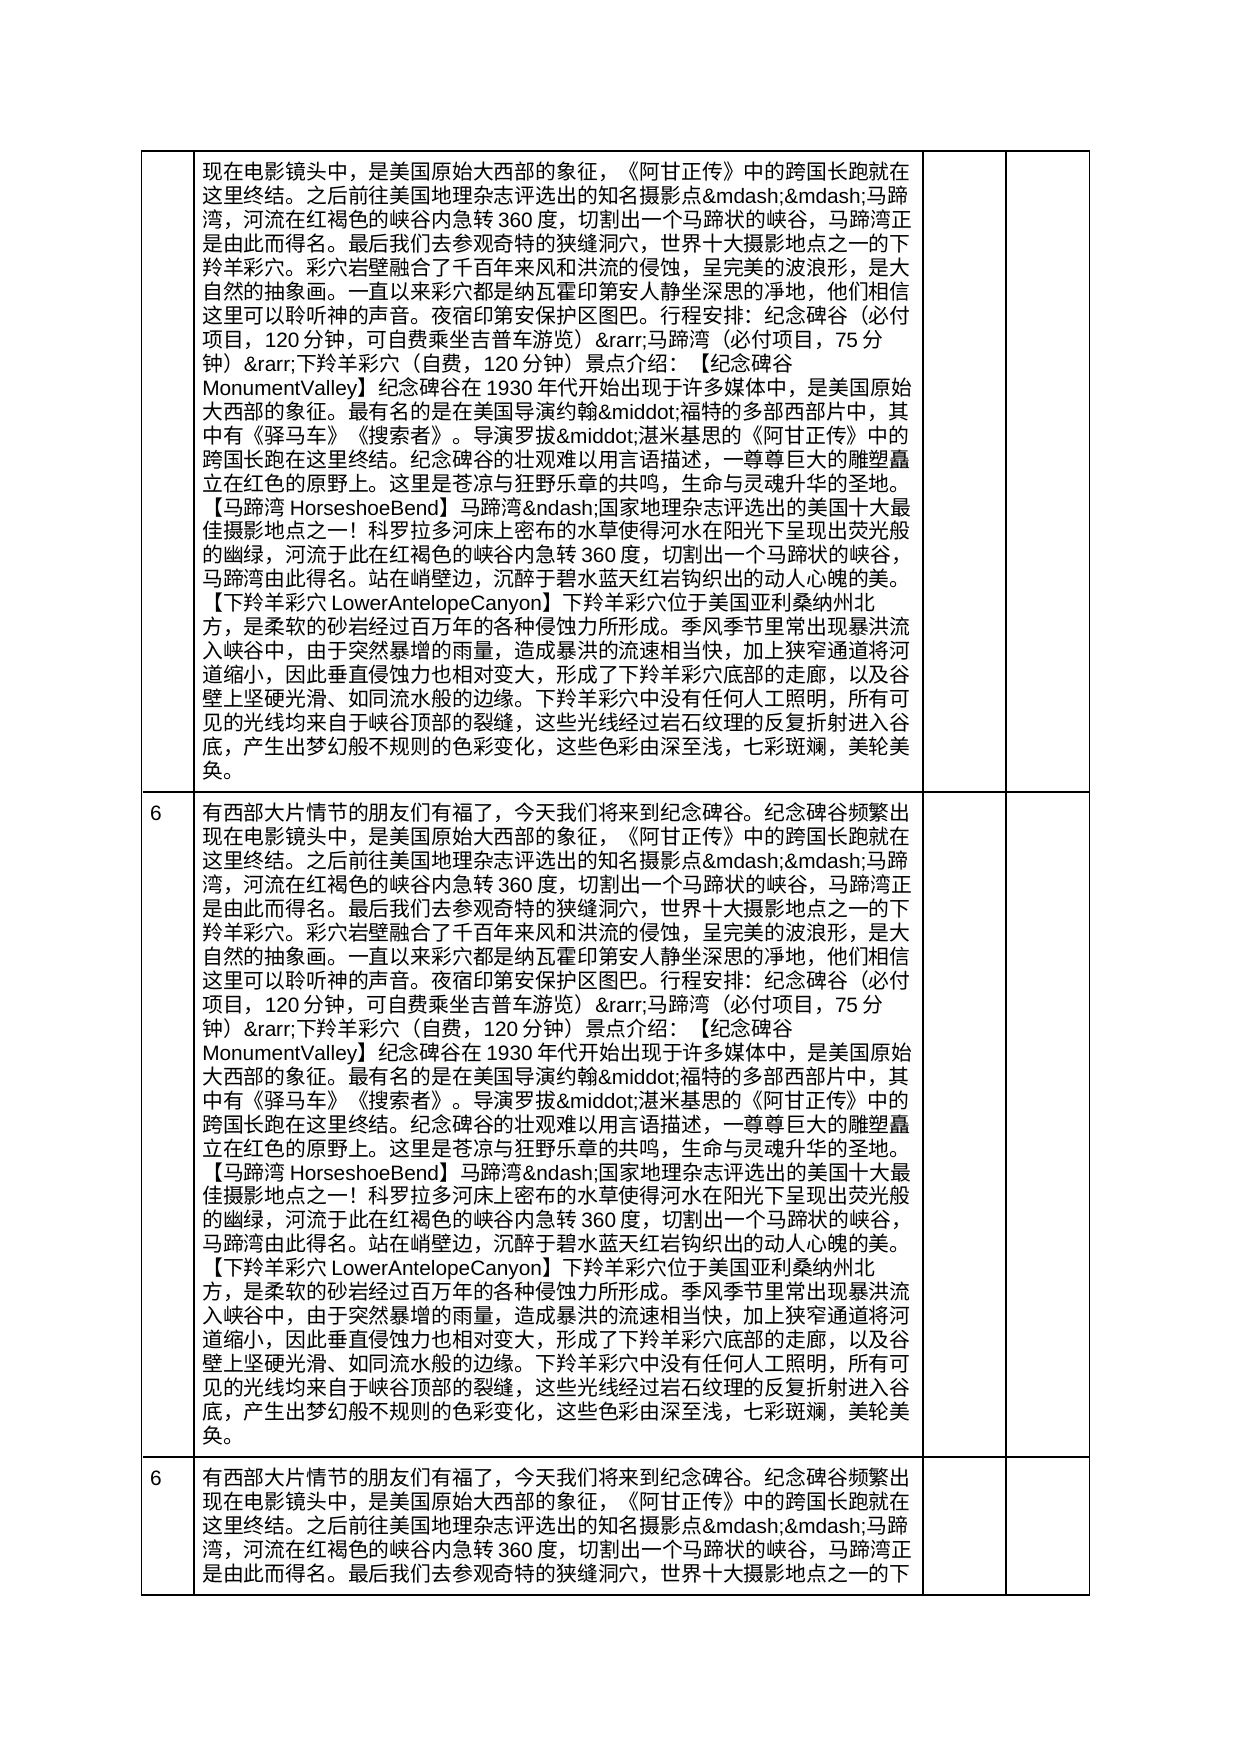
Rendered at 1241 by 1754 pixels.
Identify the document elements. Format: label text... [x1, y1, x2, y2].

table_cell [924, 152, 1005, 791]
table_cell [1007, 793, 1089, 1456]
table_cell [1007, 152, 1089, 791]
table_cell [195, 1458, 922, 1594]
table_cell 6 [142, 152, 193, 791]
table_cell 6 [142, 1457, 193, 1594]
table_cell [195, 152, 922, 791]
table_cell [1007, 1458, 1089, 1594]
table_cell [924, 793, 1005, 1456]
table_cell 6 [142, 792, 193, 1456]
table_cell [924, 1458, 1005, 1594]
